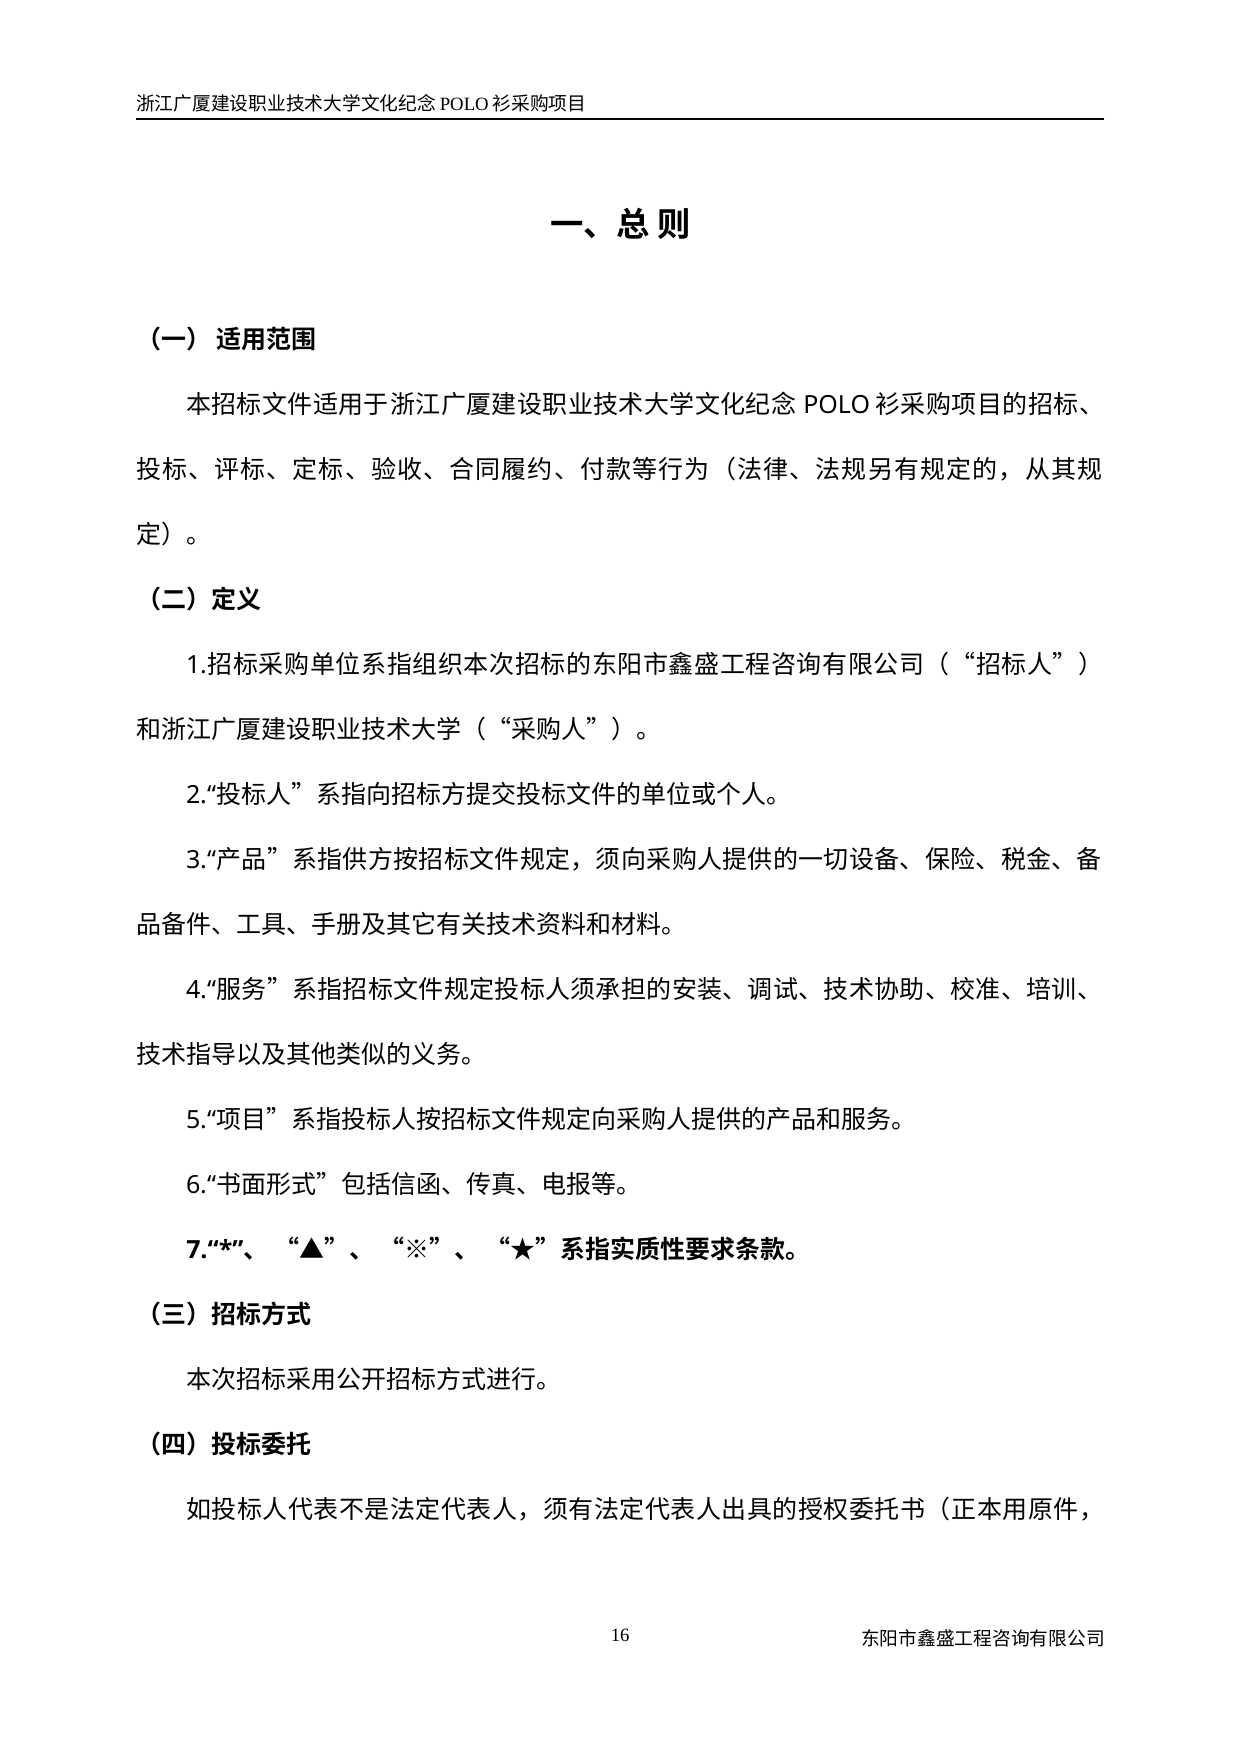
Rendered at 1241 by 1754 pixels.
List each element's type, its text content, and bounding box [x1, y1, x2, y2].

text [136, 1475, 1104, 1540]
text 5.“项目”系指投标人按招标文件规定向采购人提供的产品和服务。 [136, 1085, 1104, 1150]
text （四）投标委托 [136, 1410, 1104, 1475]
text 2.“投标人”系指向招标方提交投标文件的单位或个人。 [136, 760, 1104, 825]
text 本次招标采用公开招标方式进行。 [136, 1345, 1104, 1410]
text 7.“*”、 “▲”、 “※”、 “★”系指实质性要求条款。 [136, 1215, 1104, 1280]
text （二）定义 [136, 565, 1104, 630]
text 6.“书面形式”包括信函、传真、电报等。 [136, 1150, 1104, 1215]
text （一） 适用范围 [136, 305, 1104, 370]
text （三）招标方式 [136, 1280, 1104, 1345]
text 1.招标采购单位系指组织本次招标的东阳市鑫盛工程咨询有限公司（“招标人”）和浙江广厦建设职业技术大学（“采购人”）。 [136, 630, 1104, 760]
text 4.“服务”系指招标文件规定投标人须承担的安装、调试、技术协助、校准、培训、技术指导以及其他类似的义务。 [136, 955, 1104, 1085]
text 3.“产品”系指供方按招标文件规定，须向采购人提供的一切设备、保险、税金、备品备件、工具、手册及其它有关技术资料和材料。 [136, 825, 1104, 955]
subtitle 一、总 则 [136, 189, 1104, 254]
text 本招标文件适用于浙江广厦建设职业技术大学文化纪念POLO衫采购项目的招标、投标、评标、定标、验收、合同履约、付款等行为（法律、法规另有规定的，从其规定）。 [136, 370, 1104, 565]
